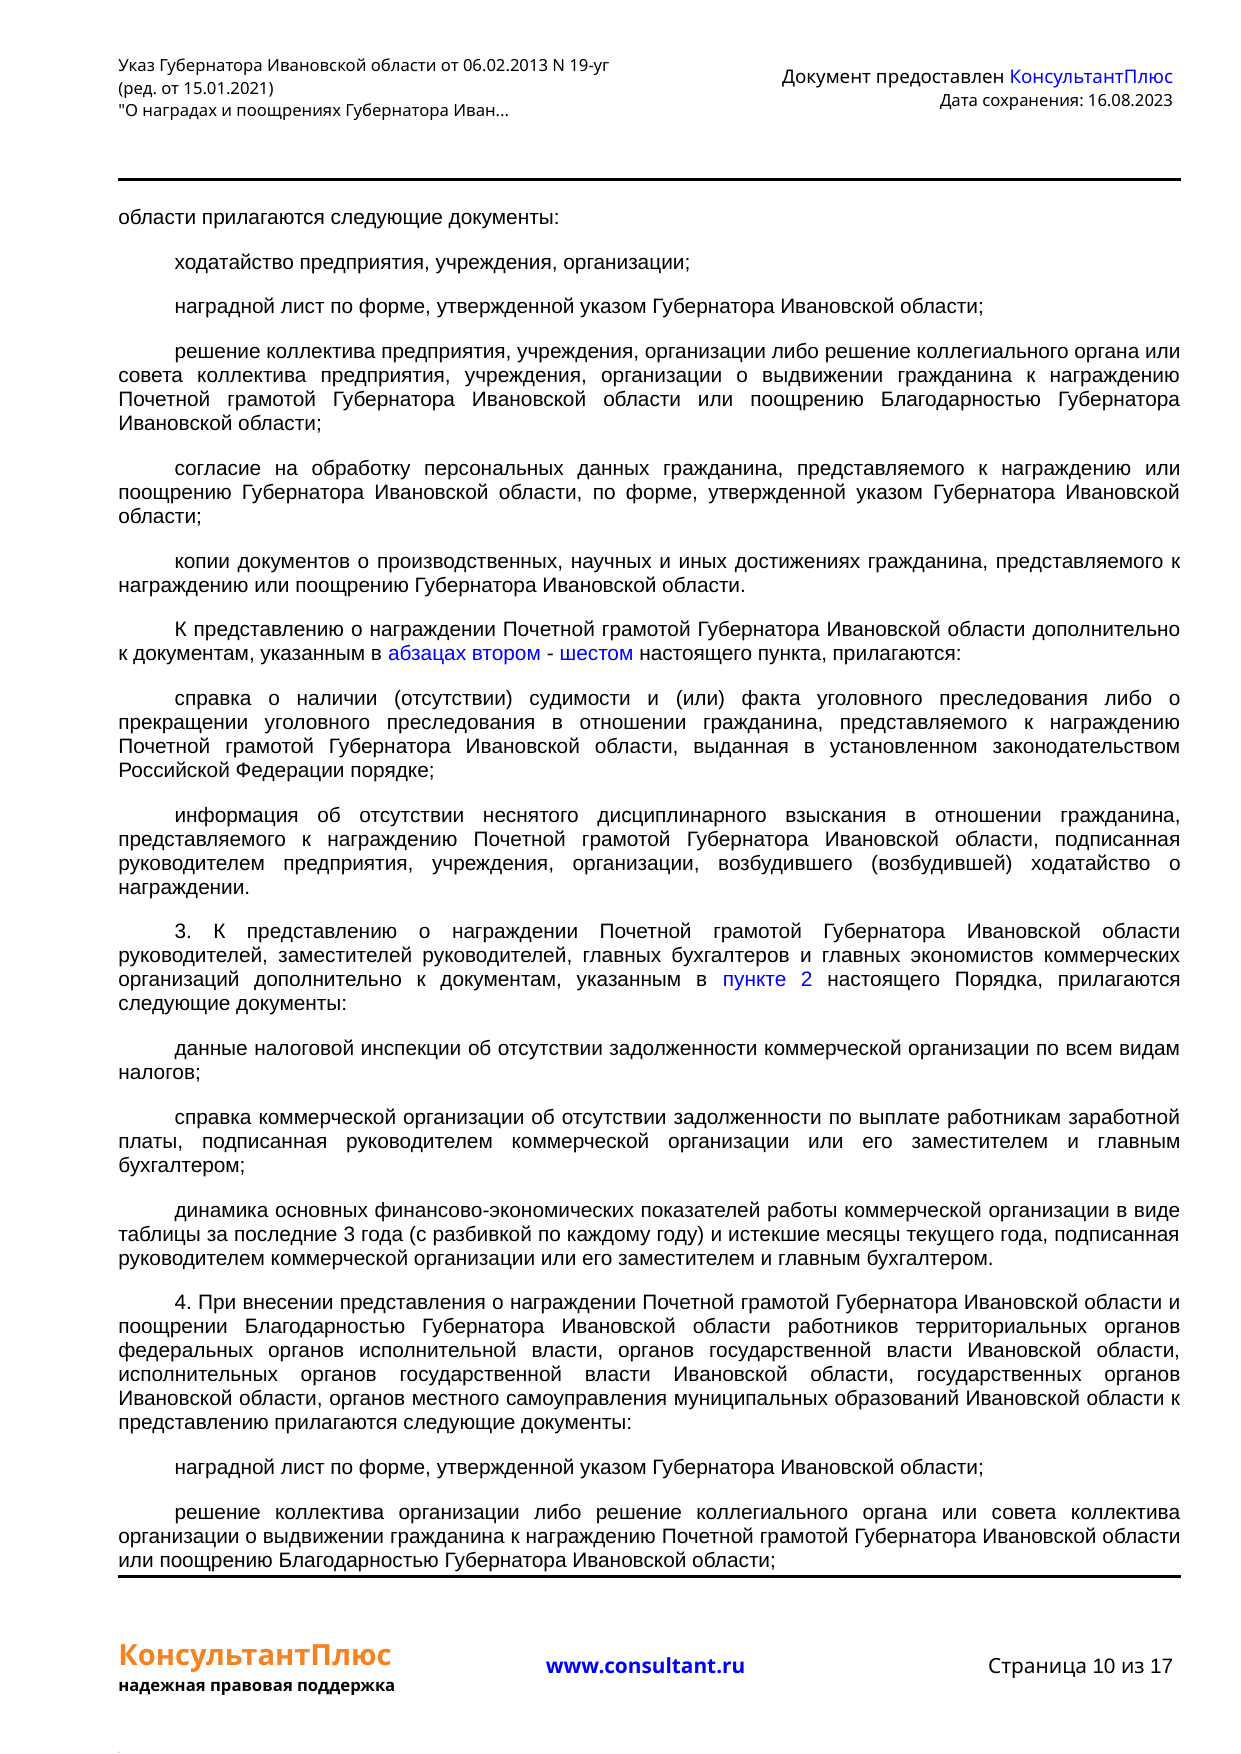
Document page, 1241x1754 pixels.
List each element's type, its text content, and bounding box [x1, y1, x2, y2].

text 3. К представлению о награждении Почетной грамотой Губернатора Ивановской области руководителей, заместителей руководителей, главных бухгалтеров и главных экономистов коммерческих организаций дополнительно к документам, указанным в пункте 2 настоящего Порядка, прилагаются следующие документы: [118, 919, 1181, 1015]
text 4. При внесении представления о награждении Почетной грамотой Губернатора Ивановской области и поощрении Благодарностью Губернатора Ивановской области работников территориальных органов федеральных органов исполнительной власти, органов государственной власти Ивановской области, исполнительных органов государственной власти Ивановской области, государственных органов Ивановской области, органов местного самоуправления муниципальных образований Ивановской области к представлению прилагаются следующие документы: [118, 1290, 1181, 1434]
text копии документов о производственных, научных и иных достижениях гражданина, представляемого к награждению или поощрению Губернатора Ивановской области. [118, 548, 1181, 596]
text наградной лист по форме, утвержденной указом Губернатора Ивановской области; [118, 1455, 1181, 1479]
text К представлению о награждении Почетной грамотой Губернатора Ивановской области дополнительно к документам, указанным в абзацах втором - шестом настоящего пункта, прилагаются: [118, 617, 1181, 665]
text справка о наличии (отсутствии) судимости и (или) факта уголовного преследования либо о прекращении уголовного преследования в отношении гражданина, представляемого к награждению Почетной грамотой Губернатора Ивановской области, выданная в установленном законодательством Российской Федерации порядке; [118, 686, 1181, 782]
text данные налоговой инспекции об отсутствии задолженности коммерческой организации по всем видам налогов; [118, 1036, 1181, 1084]
text справка коммерческой организации об отсутствии задолженности по выплате работникам заработной платы, подписанная руководителем коммерческой организации или его заместителем и главным бухгалтером; [118, 1105, 1181, 1177]
text ходатайство предприятия, учреждения, организации; [118, 249, 1181, 273]
text согласие на обработку персональных данных гражданина, представляемого к награждению или поощрению Губернатора Ивановской области, по форме, утвержденной указом Губернатора Ивановской области; [118, 456, 1181, 528]
text наградной лист по форме, утвержденной указом Губернатора Ивановской области; [118, 294, 1181, 318]
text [118, 205, 1181, 229]
text решение коллектива предприятия, учреждения, организации либо решение коллегиального органа или совета коллектива предприятия, учреждения, организации о выдвижении гражданина к награждению Почетной грамотой Губернатора Ивановской области или поощрению Благодарностью Губернатора Ивановской области; [118, 339, 1181, 435]
text решение коллектива организации либо решение коллегиального органа или совета коллектива организации о выдвижении гражданина к награждению Почетной грамотой Губернатора Ивановской области или поощрению Благодарностью Губернатора Ивановской области; [118, 1499, 1181, 1571]
text информация об отсутствии неснятого дисциплинарного взыскания в отношении гражданина, представляемого к награждению Почетной грамотой Губернатора Ивановской области, подписанная руководителем предприятия, учреждения, организации, возбудившего (возбудившей) ходатайство о награждении. [118, 803, 1181, 898]
text динамика основных финансово-экономических показателей работы коммерческой организации в виде таблицы за последние 3 года (с разбивкой по каждому году) и истекшие месяцы текущего года, подписанная руководителем коммерческой организации или его заместителем и главным бухгалтером. [118, 1197, 1181, 1269]
